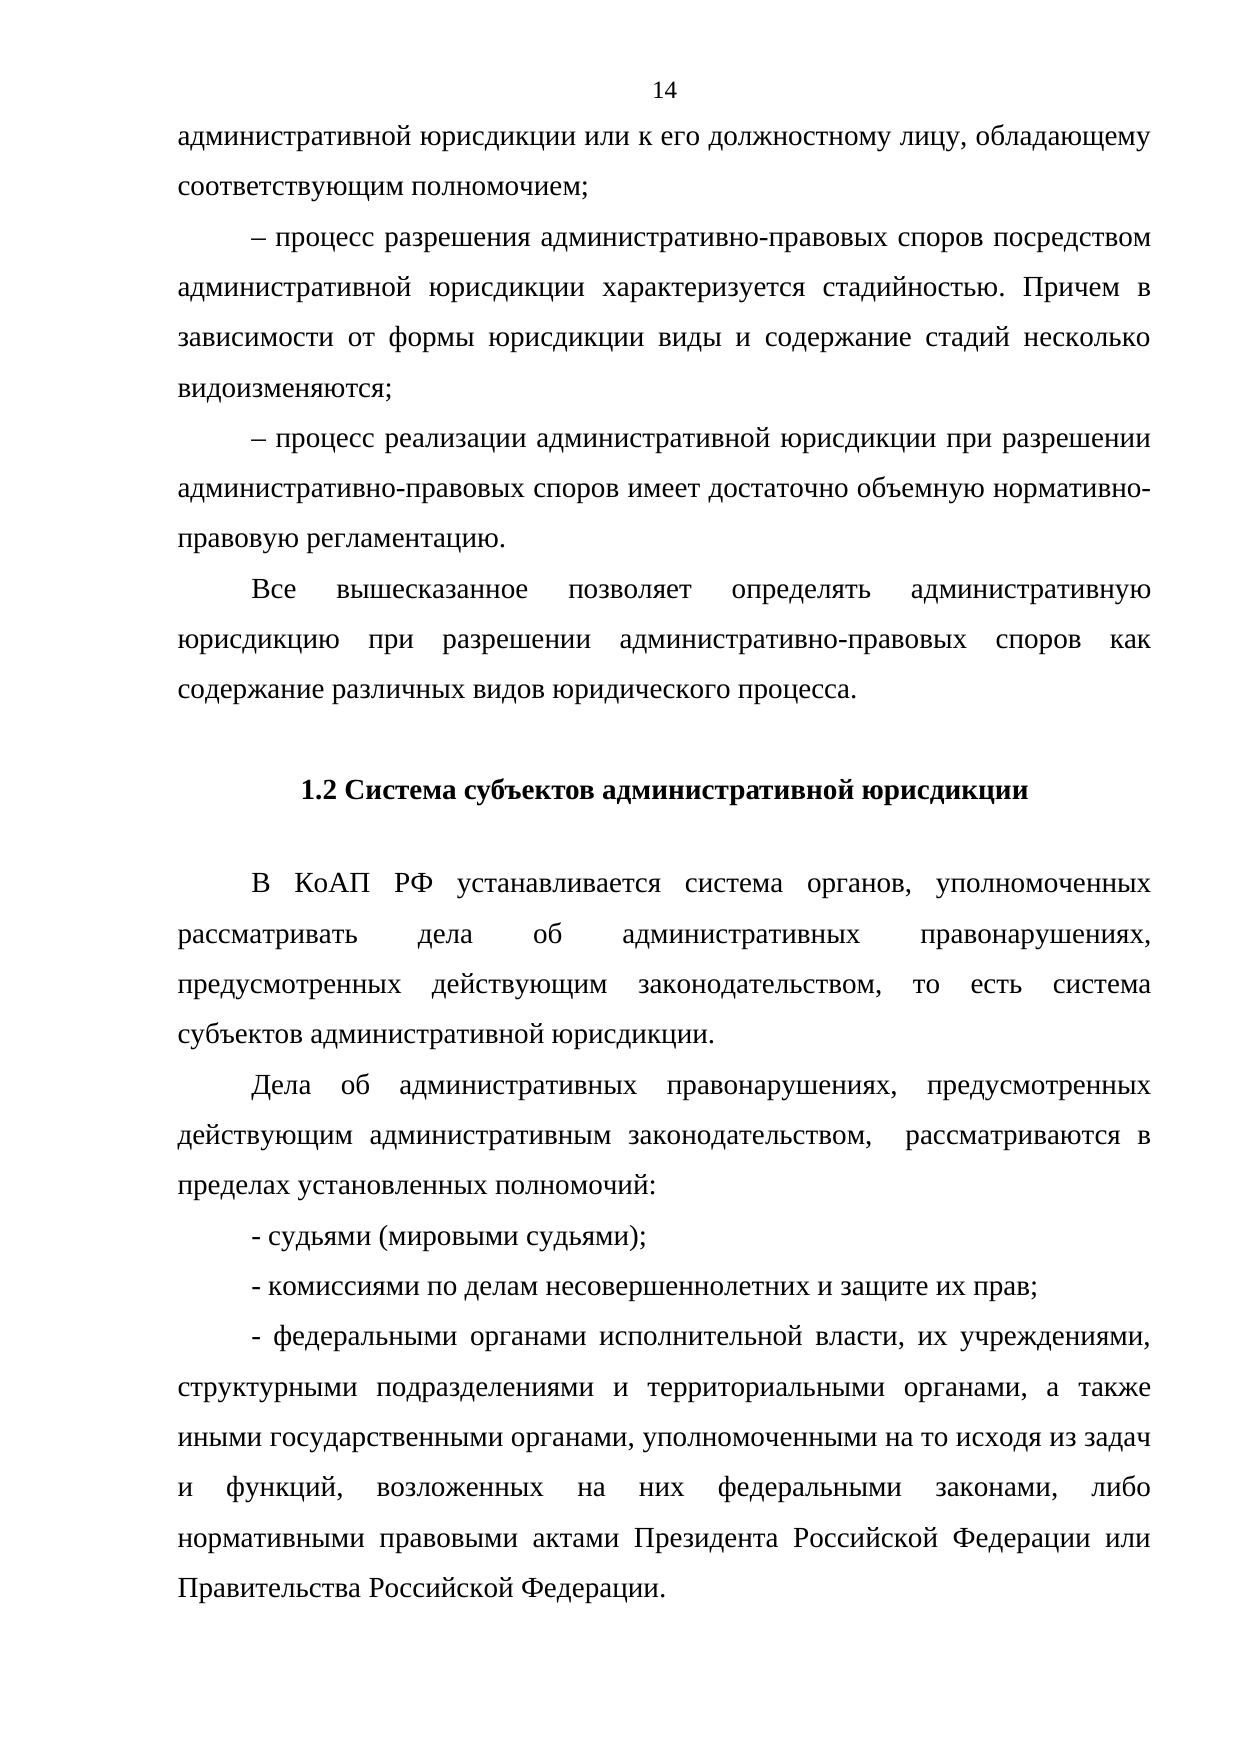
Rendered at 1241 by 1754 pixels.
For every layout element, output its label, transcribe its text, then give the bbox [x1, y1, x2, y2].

text В КоАП РФ устанавливается система органов, уполномоченных рассматривать дела об административных правонарушениях, предусмотренных действующим законодательством, то есть система субъектов административной юрисдикции. [177, 866, 1152, 1050]
list – процесс реализации административной юрисдикции при разрешении административно-правовых споров имеет достаточно объемную нормативно-правовую регламентацию. [177, 420, 1152, 554]
subtitle 1.2 Система субъектов административной юрисдикции [177, 772, 1152, 806]
text - федеральными органами исполнительной власти, их учреждениями, структурными подразделениями и территориальными органами, а также иными государственными органами, уполномоченными на то исходя из задач и функций, возложенных на них федеральными законами, либо нормативными правовыми актами Президента Российской Федерации или Правительства Российской Федерации. [177, 1318, 1152, 1603]
list Все вышесказанное позволяет определять административную юрисдикцию при разрешении административно-правовых споров как содержание различных видов юридического процесса. [177, 571, 1152, 705]
text Дела об административных правонарушениях, предусмотренных действующим административным законодательством, рассматриваются в пределах установленных полномочий: [177, 1067, 1152, 1201]
text - судьями (мировыми судьями); [177, 1218, 1152, 1251]
text - комиссиями по делам несовершеннолетних и защите их прав; [177, 1268, 1152, 1302]
list – процесс разрешения административно-правовых споров посредством административной юрисдикции характеризуется стадийностью. Причем в зависимости от формы юрисдикции виды и содержание стадий несколько видоизменяются; [177, 219, 1152, 403]
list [177, 118, 1152, 202]
